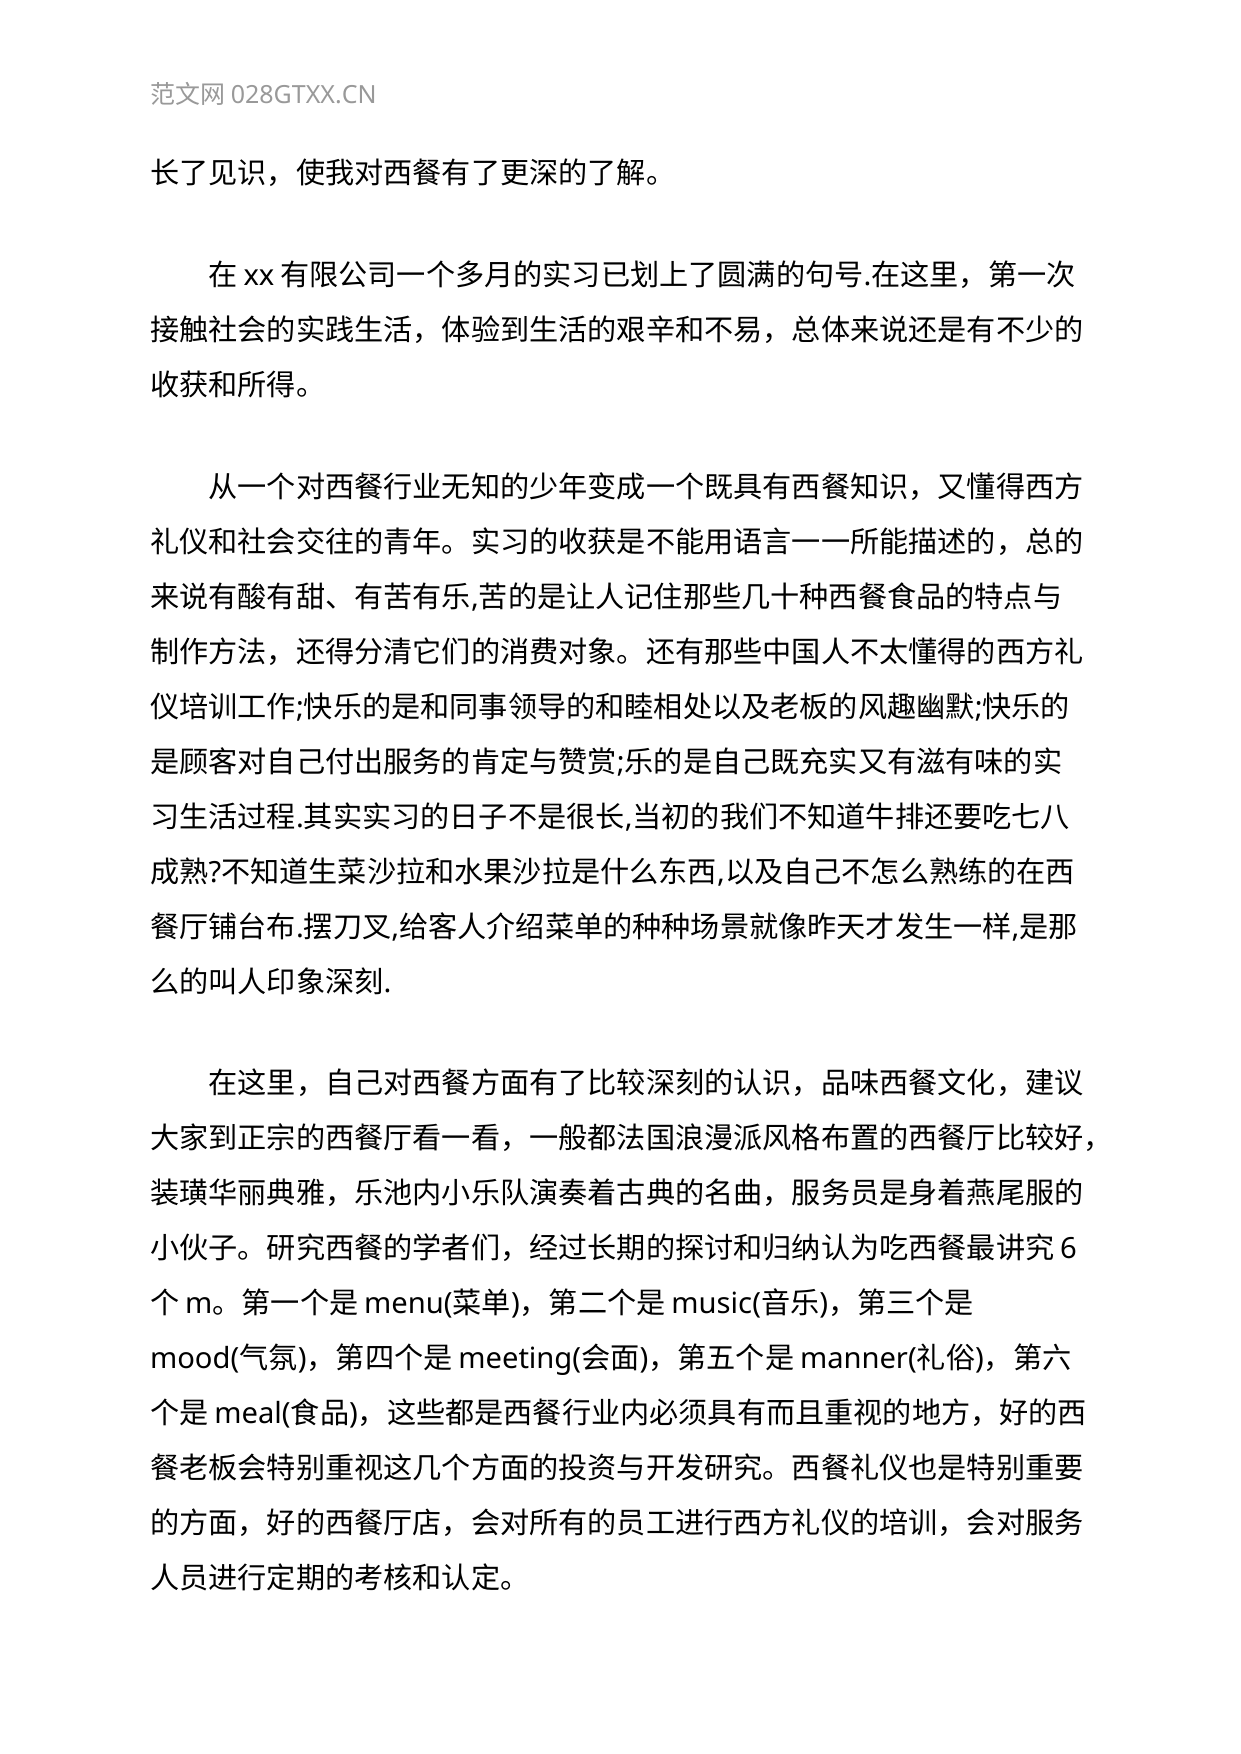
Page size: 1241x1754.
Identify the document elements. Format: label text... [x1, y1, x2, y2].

text 从一个对西餐行业无知的少年变成一个既具有西餐知识，又懂得西方礼仪和社会交往的青年。实习的收获是不能用语言一一所能描述的，总的来说有酸有甜、有苦有乐,苦的是让人记住那些几十种西餐食品的特点与制作方法，还得分清它们的消费对象。还有那些中国人不太懂得的西方礼仪培训工作;快乐的是和同事领导的和睦相处以及老板的风趣幽默;快乐的是顾客对自己付出服务的肯定与赞赏;乐的是自己既充实又有滋有味的实习生活过程.其实实习的日子不是很长,当初的我们不知道牛排还要吃七八成熟?不知道生菜沙拉和水果沙拉是什么东西,以及自己不怎么熟练的在西餐厅铺台布.摆刀叉,给客人介绍菜单的种种场景就像昨天才发生一样,是那么的叫人印象深刻. [150, 463, 1090, 1001]
text 在xx有限公司一个多月的实习已划上了圆满的句号.在这里，第一次接触社会的实践生活，体验到生活的艰辛和不易，总体来说还是有不少的收获和所得。 [150, 252, 1090, 404]
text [150, 150, 1090, 192]
text 在这里，自己对西餐方面有了比较深刻的认识，品味西餐文化，建议大家到正宗的西餐厅看一看，一般都法国浪漫派风格布置的西餐厅比较好，装璜华丽典雅，乐池内小乐队演奏着古典的名曲，服务员是身着燕尾服的小伙子。研究西餐的学者们，经过长期的探讨和归纳认为吃西餐最讲究6个m。第一个是menu(菜单)，第二个是music(音乐)，第三个是mood(气氛)，第四个是meeting(会面)，第五个是manner(礼俗)，第六个是meal(食品)，这些都是西餐行业内必须具有而且重视的地方，好的西餐老板会特别重视这几个方面的投资与开发研究。西餐礼仪也是特别重要的方面，好的西餐厅店，会对所有的员工进行西方礼仪的培训，会对服务人员进行定期的考核和认定。 [150, 1060, 1090, 1597]
